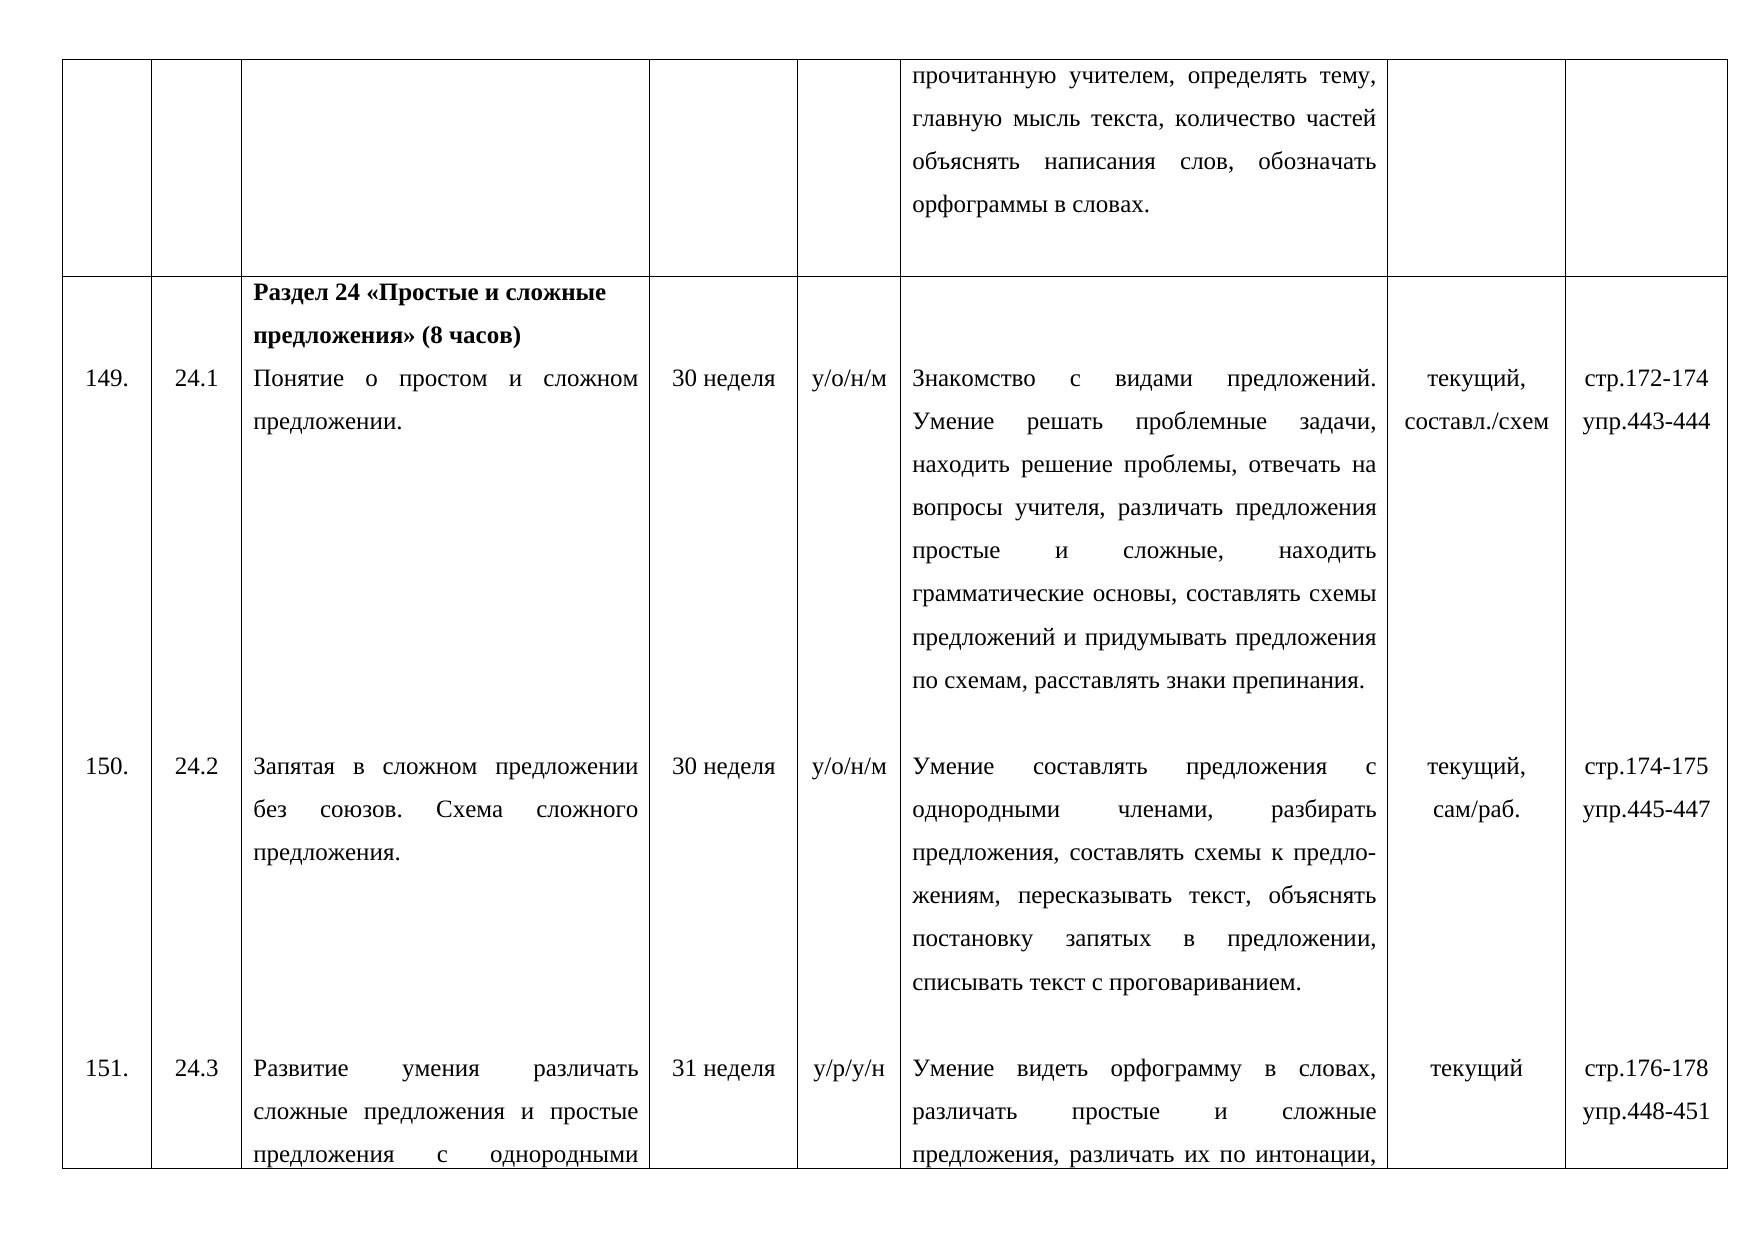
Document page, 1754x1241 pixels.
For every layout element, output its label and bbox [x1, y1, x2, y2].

table_cell [650, 277, 797, 1168]
table_cell [242, 60, 649, 276]
table_cell [1388, 277, 1565, 1168]
table_cell [798, 277, 900, 1168]
table_cell [798, 60, 900, 276]
table_cell [63, 60, 151, 276]
table_cell [901, 60, 1387, 276]
table_cell [901, 277, 1387, 1168]
table_cell [1566, 60, 1727, 276]
table_cell [152, 277, 241, 1168]
table_cell [1388, 60, 1565, 276]
table_cell [63, 277, 151, 1168]
table_cell [152, 60, 241, 276]
table_cell [1566, 277, 1727, 1168]
table_cell [650, 60, 797, 276]
table_cell [242, 277, 649, 1168]
